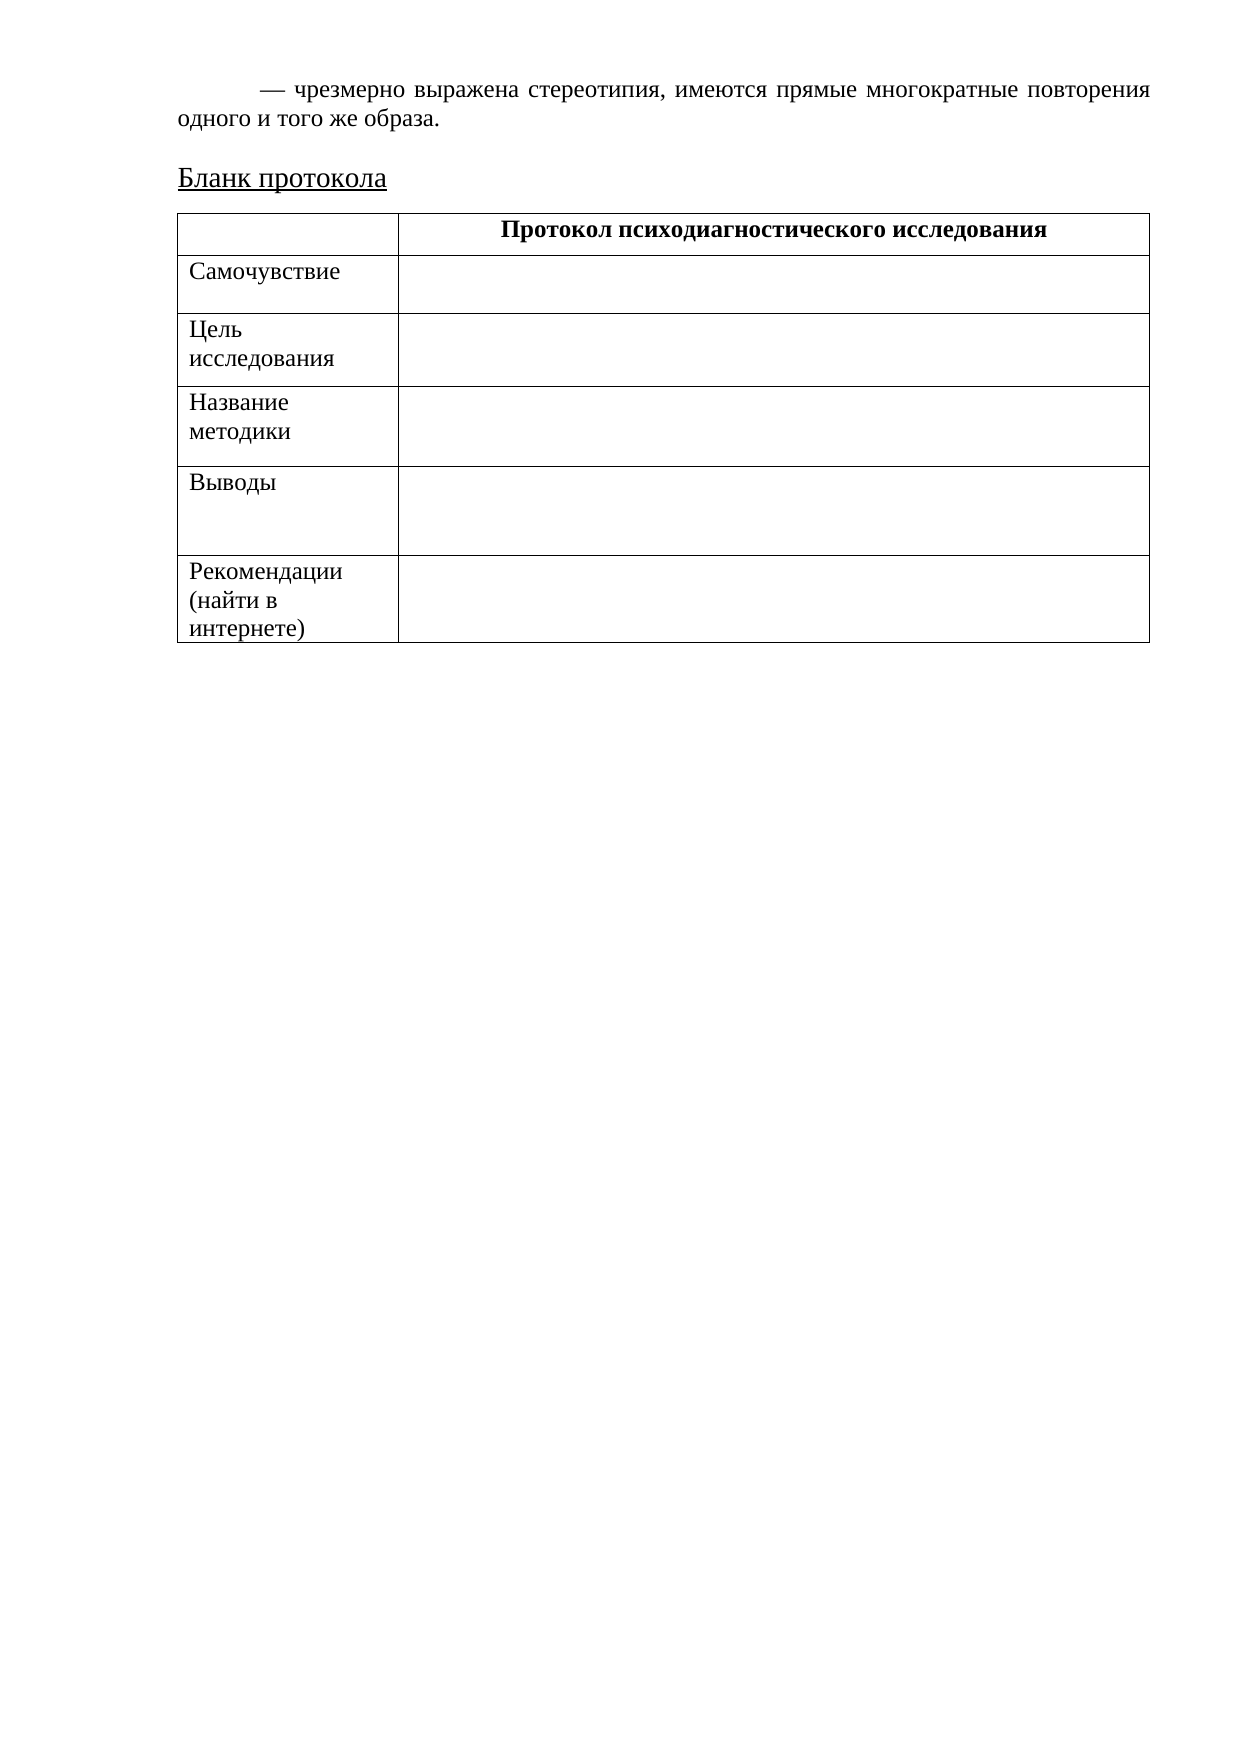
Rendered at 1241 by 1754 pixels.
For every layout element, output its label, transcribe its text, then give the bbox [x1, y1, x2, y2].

table_header Протокол психодиагностического исследования [399, 214, 1149, 255]
table_cell Самочувствие [178, 256, 398, 313]
table_cell [399, 387, 1149, 466]
table_cell Цель исследования [178, 314, 398, 386]
table_cell [399, 556, 1149, 642]
table_cell Название методики [178, 387, 398, 466]
text Бланк протокола [177, 160, 1152, 194]
table_cell Выводы [178, 467, 398, 555]
table_cell [399, 314, 1149, 386]
table_cell Рекомендации (найти в интернете) [178, 556, 398, 642]
text — чрезмерно выражена стереотипия, имеются прямые многократные повторения одного и того же образа. [177, 74, 1152, 131]
table_cell [399, 467, 1149, 555]
table_cell [399, 256, 1149, 313]
table_header [178, 214, 398, 255]
